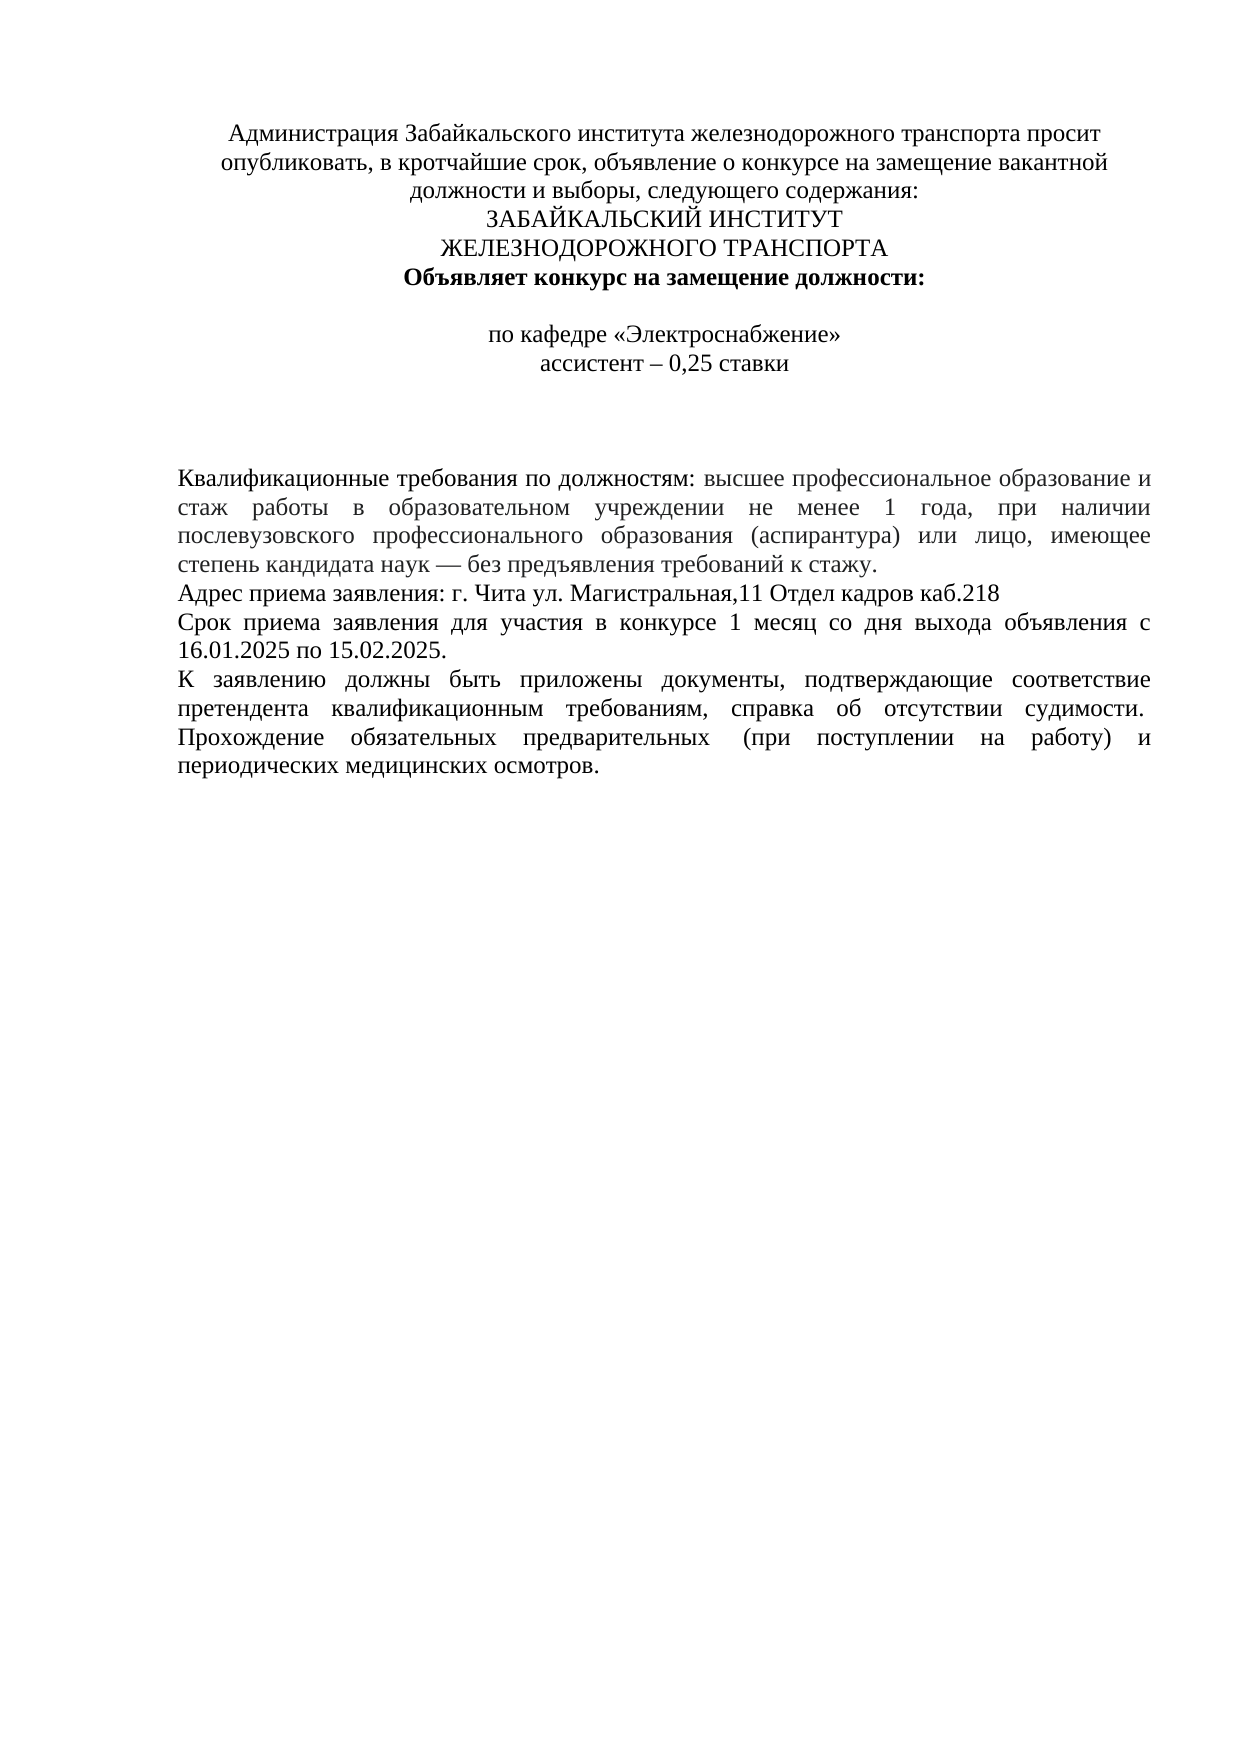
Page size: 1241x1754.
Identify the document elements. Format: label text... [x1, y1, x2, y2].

text ЗАБАЙКАЛЬСКИЙ ИНСТИТУТ [177, 204, 1152, 233]
text К заявлению должны быть приложены документы, подтверждающие соответствие претендента квалификационным требованиям, справка об отсутствии судимости. Прохождение обязательных предварительных (при поступлении на работу) и периодических медицинских осмотров. [177, 664, 1152, 779]
text ассистент – 0,25 ставки [177, 348, 1152, 377]
text Администрация Забайкальского института железнодорожного транспорта просит опубликовать, в кротчайшие срок, объявление о конкурсе на замещение вакантной должности и выборы, следующего содержания: [177, 118, 1152, 204]
text Квалификационные требования по должностям: высшее профессиональное образование и стаж работы в образовательном учреждении не менее 1 года, при наличии послевузовского профессионального образования (аспирантура) или лицо, имеющее степень кандидата наук — без предъявления требований к стажу. [177, 463, 1152, 578]
text ЖЕЛЕЗНОДОРОЖНОГО ТРАНСПОРТА [177, 233, 1152, 262]
text Срок приема заявления для участия в конкурсе 1 месяц со дня выхода объявления с 16.01.2025 по 15.02.2025. [177, 607, 1152, 664]
text по кафедре «Электроснабжение» [177, 319, 1152, 348]
text Адрес приема заявления: г. Чита ул. Магистральная,11 Отдел кадров каб.218 [177, 578, 1152, 607]
text Объявляет конкурс на замещение должности: [177, 262, 1152, 291]
